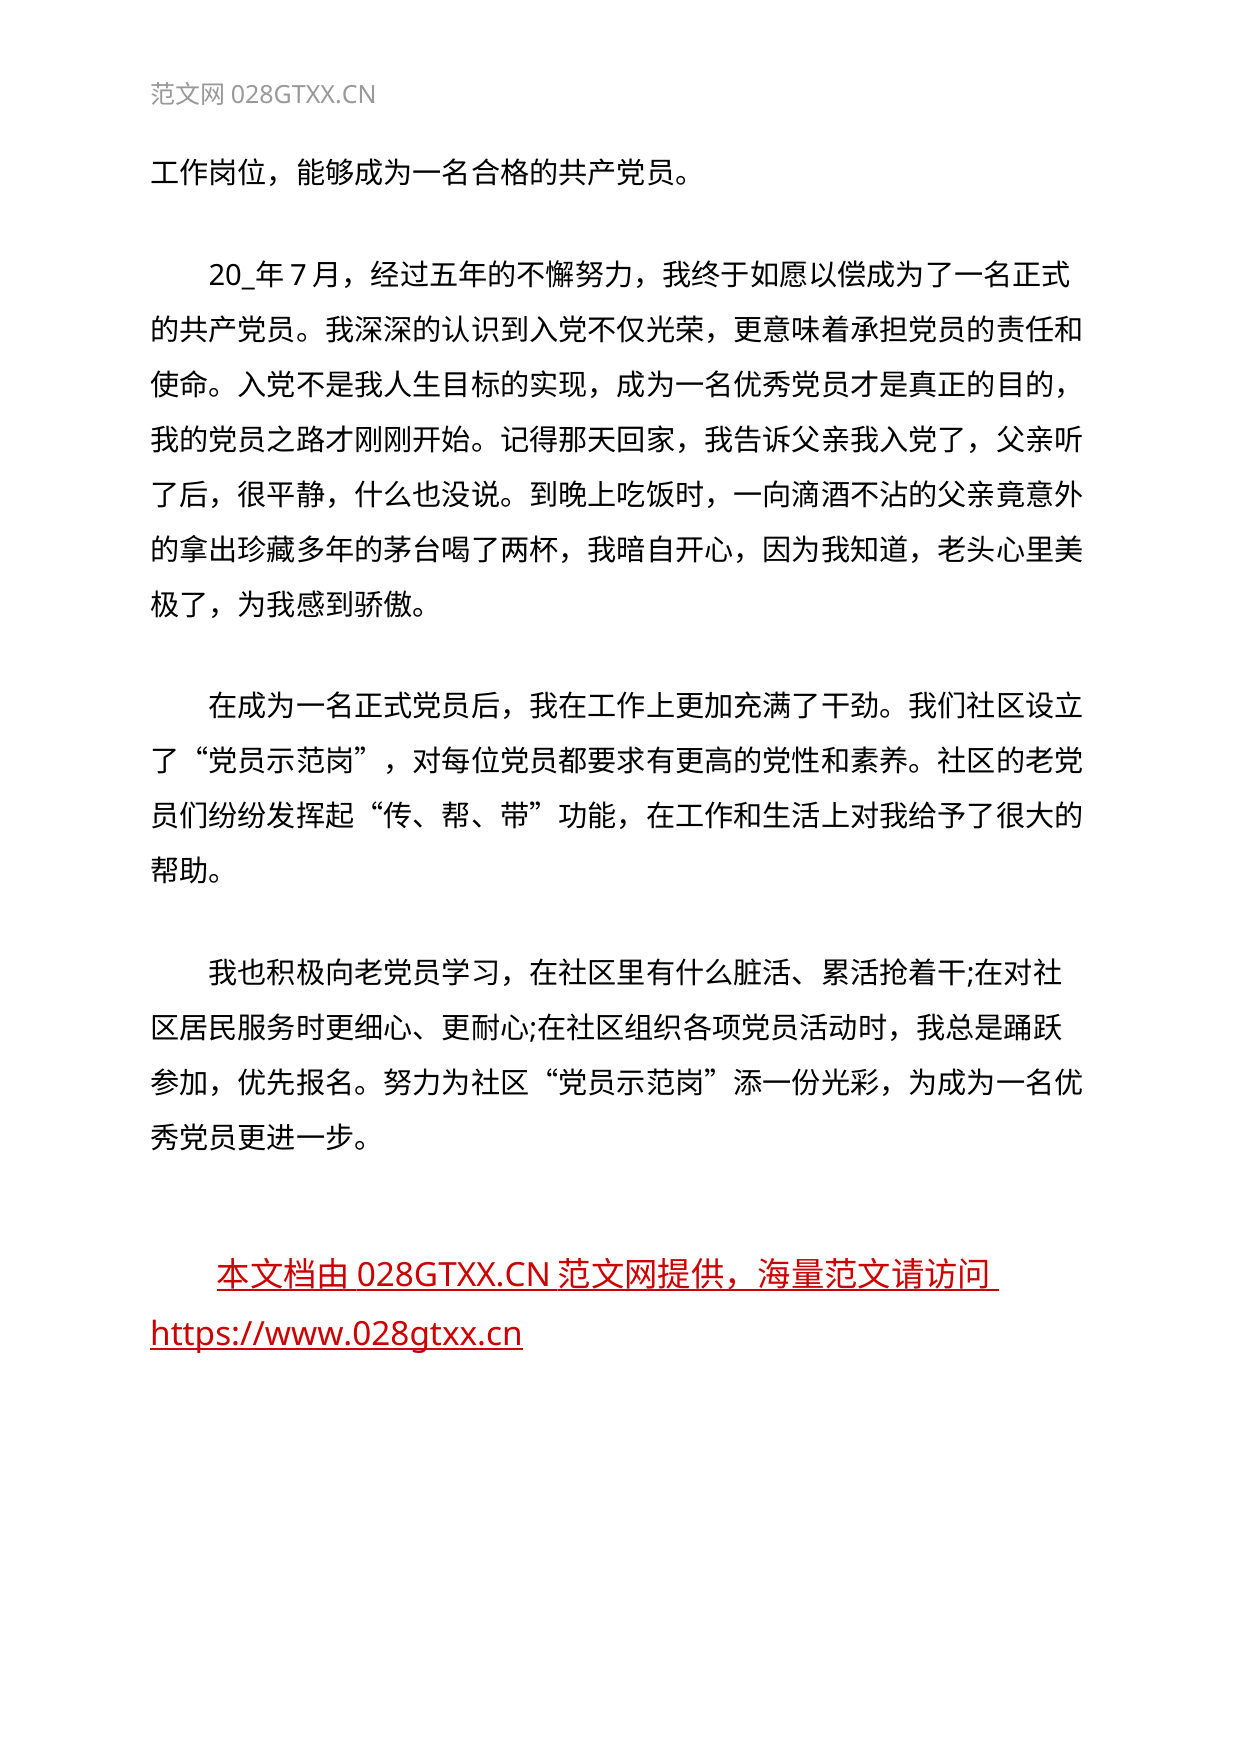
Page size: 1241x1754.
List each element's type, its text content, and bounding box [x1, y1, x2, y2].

text 20_年7月，经过五年的不懈努力，我终于如愿以偿成为了一名正式的共产党员。我深深的认识到入党不仅光荣，更意味着承担党员的责任和使命。入党不是我人生目标的实现，成为一名优秀党员才是真正的目的，我的党员之路才刚刚开始。记得那天回家，我告诉父亲我入党了，父亲听了后，很平静，什么也没说。到晚上吃饭时，一向滴酒不沾的父亲竟意外的拿出珍藏多年的茅台喝了两杯，我暗自开心，因为我知道，老头心里美极了，为我感到骄傲。 [150, 252, 1090, 623]
text 在成为一名正式党员后，我在工作上更加充满了干劲。我们社区设立了“党员示范岗”，对每位党员都要求有更高的党性和素养。社区的老党员们纷纷发挥起“传、帮、带”功能，在工作和生活上对我给予了很大的帮助。 [150, 683, 1090, 890]
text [150, 150, 1090, 192]
text 我也积极向老党员学习，在社区里有什么脏活、累活抢着干;在对社区居民服务时更细心、更耐心;在社区组织各项党员活动时，我总是踊跃参加，优先报名。努力为社区“党员示范岗”添一份光彩，为成为一名优秀党员更进一步。 [150, 949, 1090, 1157]
text 本文档由028GTXX.CN范文网提供，海量范文请访问 https://www.028gtxx.cn [150, 1247, 1090, 1355]
